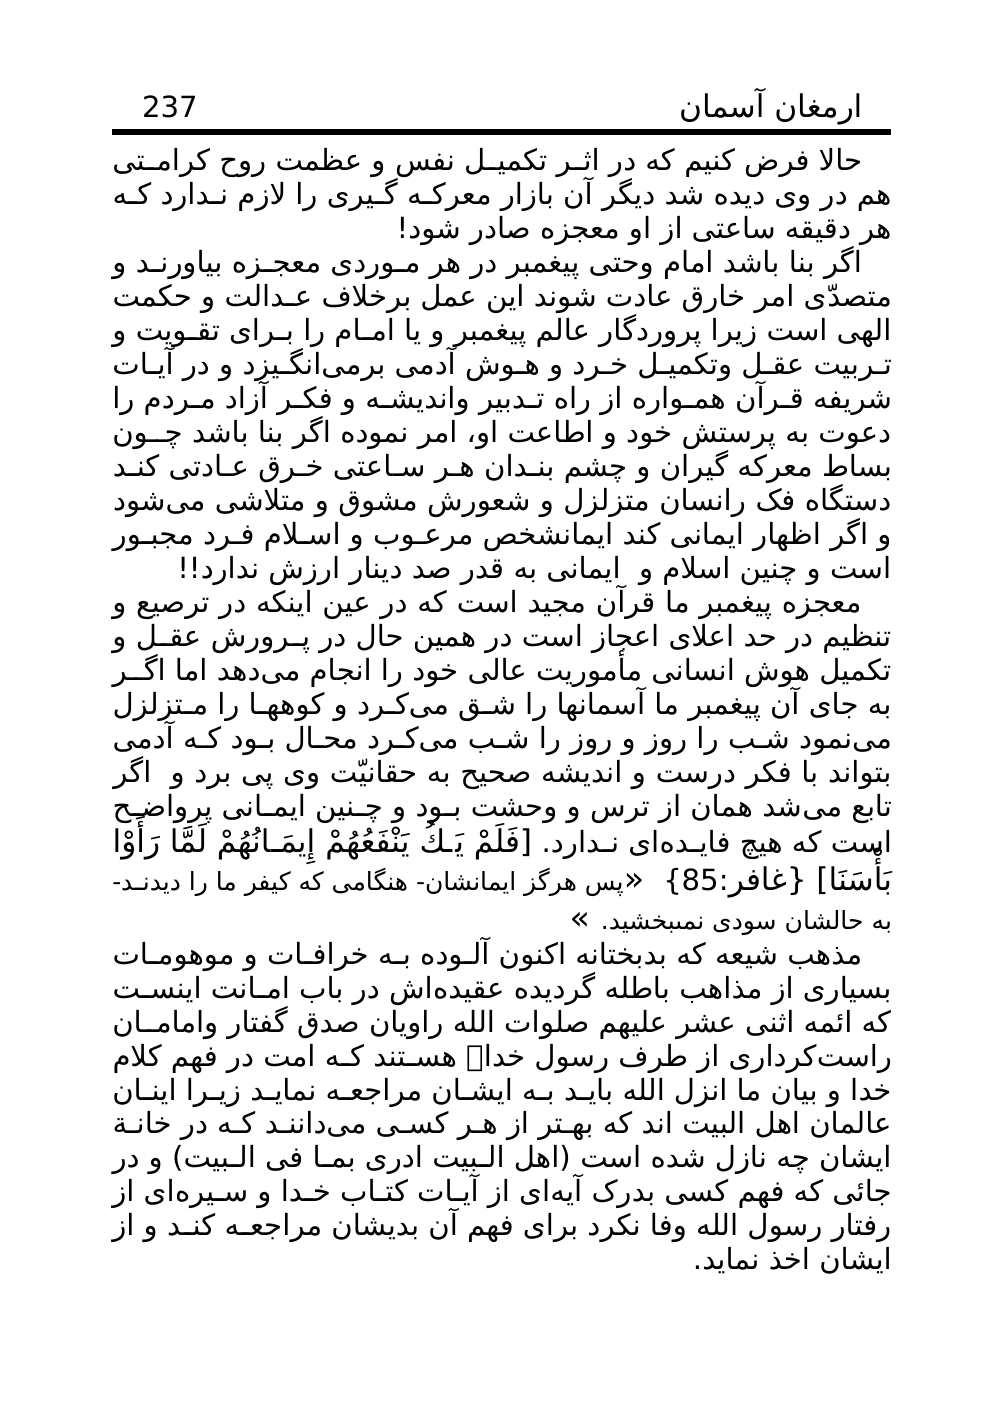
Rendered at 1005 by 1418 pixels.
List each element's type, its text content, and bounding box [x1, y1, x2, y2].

text معجزه پیغمبر ما قرآن مجید است که در عین اینکه در ترصیع و تنظیم در حد اعلای اعجاز است در همین حال در پرورش عقل و تکمیل هوش انسانی مأموریت عالی خود را انجام می‌دهد اما اگر به جای آن پیغمبر ما آسمانها را شق می‌کرد و کوهها را متزلزل می‌نمود شب را روز و روز را شب می‌کرد محال بود که آدمی بتواند با فکر درست و اندیشه صحیح به حقانیّت وی پی برد و اگر تابع می‌شد همان از ترس و وحشت بود و چنین ایمانی پرواضح است که هیچ فایده‌ای ندارد. [فَلَمْ يَكُ يَنْفَعُهُمْ إِيمَانُهُمْ لَمَّا رَأَوْا بَأْسَنَا] {غافر:85} «پس هرگز ايمانشان- هنگامى كه كيفر ما را ديدند- به حالشان سودى نمى‏بخشيد. » [112, 585, 892, 937]
text اگر بنا باشد امام وحتی پیغمبر در هر موردی معجزه بیاورند و متصدّی امر خارق عادت شوند این عمل برخلاف عدالت و حکمت الهی است زیرا پروردگار عالم پیغمبر و یا امام را برای تقویت و تربیت عقل وتکمیل خرد و هوش آدمی برمی‌انگیزد و در آیات شریفه قرآن همواره از راه تدبیر واندیشه و فکر آزاد مردم را دعوت به پرستش خود و اطاعت او، امر نموده اگر بنا باشد چون بساط معرکه ‌گیران و چشم‌ بندان هر ساعتی خرق عادتی کند دستگاه فک رانسان متزلزل و شعورش مشوق و متلاشی می‌شود و اگر اظهار ایمانی کند ایمانشخص مرعوب و اسلام فرد مجبور است و چنین اسلام و ایمانی به قدر صد دینار ارزش ندارد!! [112, 246, 892, 585]
text حالا فرض کنیم که در اثر تکمیل نفس و عظمت روح کرامتی هم در وی دیده شد دیگر آن بازار معرکه ‌گیری را لازم ندارد که هر دقیقه ساعتی از او معجزه صادر شود! [112, 144, 892, 246]
text مذهب شیعه که بدبختانه اکنون آلوده به خرافات و موهومات بسیاری از مذاهب باطله گردیده عقیده‌اش در باب امانت اینست که ائمه اثنی عشر علیهم صلوات الله راویان صدق گفتار وامامان راست‌کرداری از طرف رسول خدا هستند که امت در فهم کلام خدا و بیان ما انزل الله باید به ایشان مراجعه نماید زیرا اینان عالمان اهل البیت اند که بهتر از هر کسی می‌دانند که در خانة ایشان چه نازل شده است (اهل البیت ادری بما فی البیت) و در جائی که فهم کسی بدرک آیه‌ای از آیات کتاب خدا و سیره‌ای از رفتار رسول الله وفا نکرد برای فهم آن بدیشان مراجعه کند و از ایشان اخذ نماید. [112, 937, 892, 1277]
